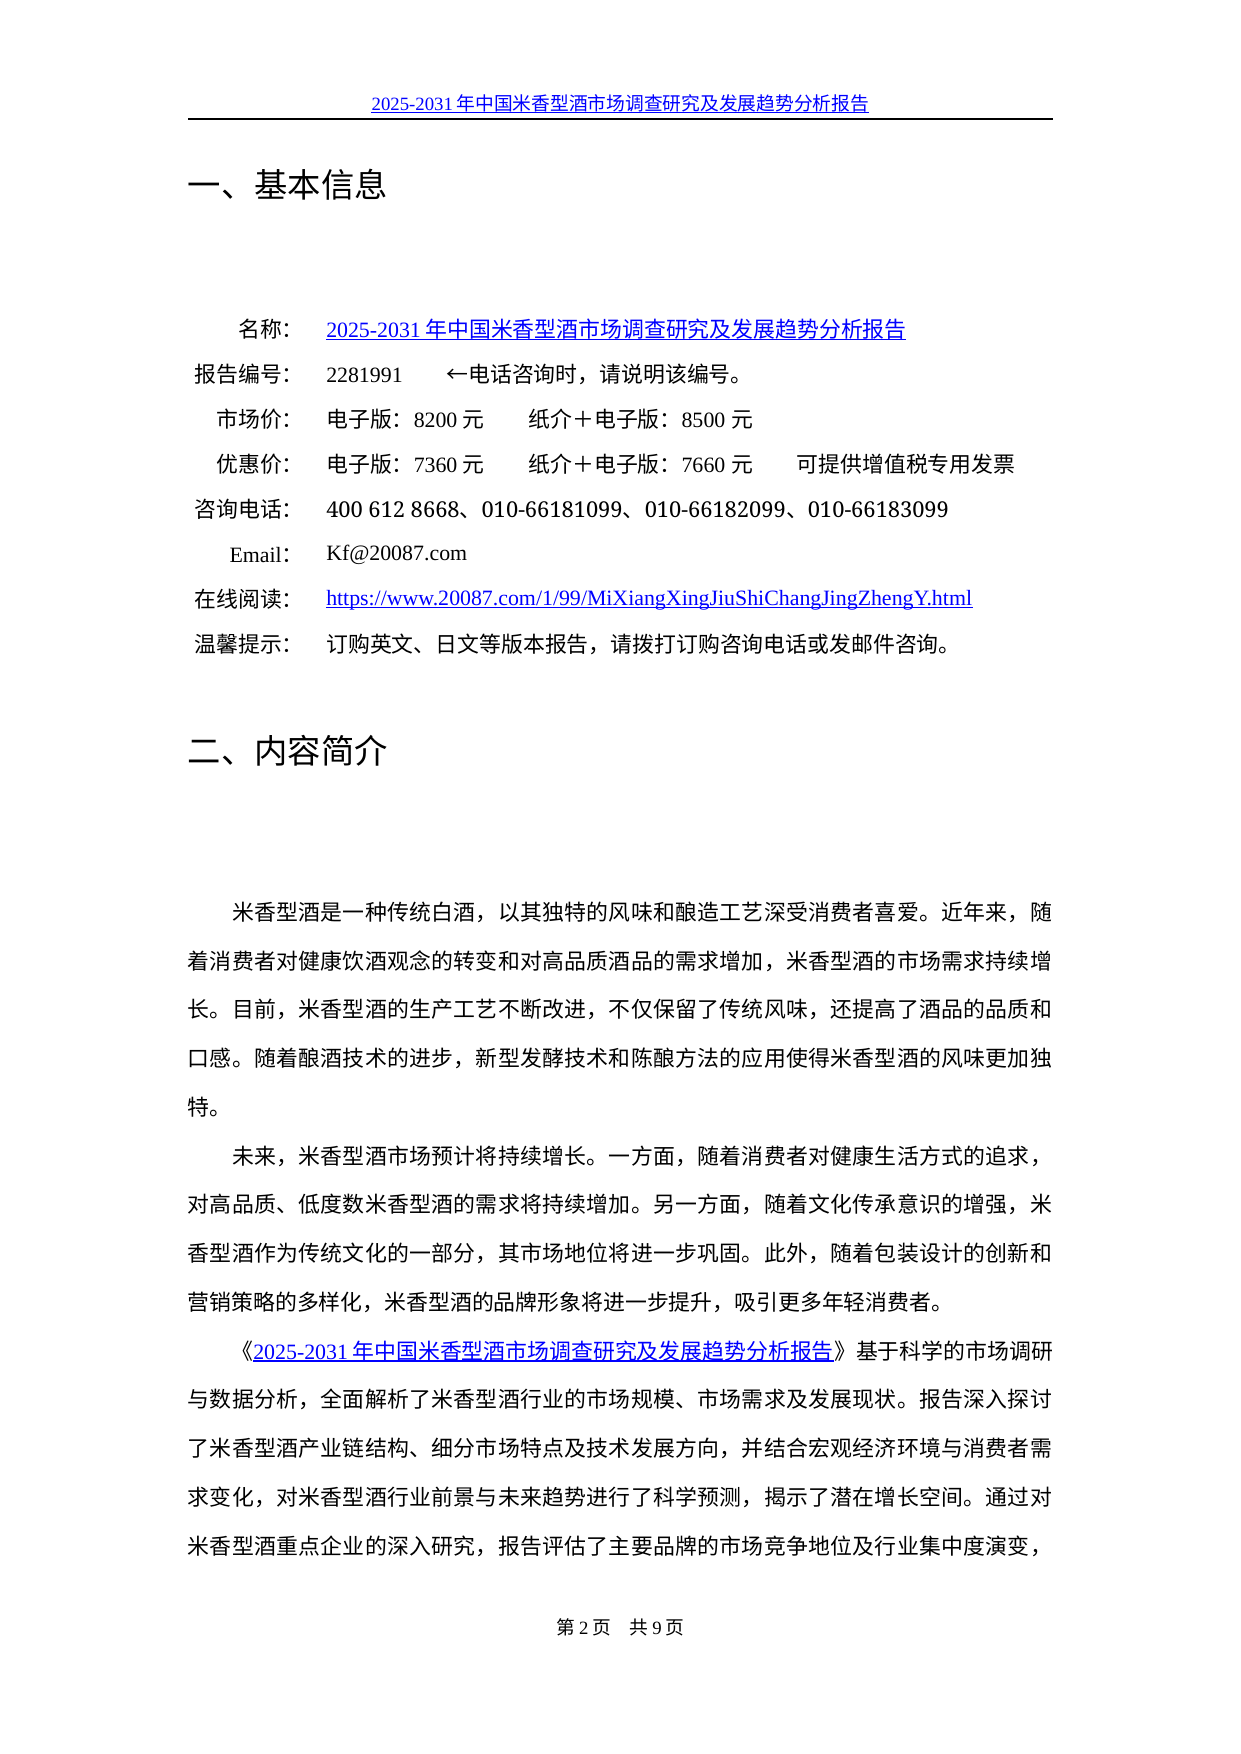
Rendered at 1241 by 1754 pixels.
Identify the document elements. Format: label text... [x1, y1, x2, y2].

title 二、内容简介 [187, 717, 1053, 782]
title 一、基本信息 [187, 150, 1053, 215]
table_cell 温馨提示： [167, 627, 315, 672]
table_cell 订购英文、日文等版本报告，请拨打订购咨询电话或发邮件咨询。 [315, 627, 1073, 672]
table_cell 电子版：7360 元 纸介＋电子版：7660 元 可提供增值税专用发票 [315, 447, 1073, 492]
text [187, 894, 1053, 1561]
table_cell [315, 582, 1073, 627]
table_cell 电子版：8200 元 纸介＋电子版：8500 元 [315, 402, 1073, 447]
table_header 2025-2031年中国米香型酒市场调查研究及发展趋势分析报告 [315, 312, 1073, 357]
table_cell 优惠价： [167, 447, 315, 492]
table_cell 报告编号： [167, 357, 315, 402]
table_cell 2281991 ←电话咨询时，请说明该编号。 [315, 357, 1073, 402]
table_header 名称： [167, 312, 315, 357]
table_cell Email： [167, 537, 315, 582]
table_cell 在线阅读： [167, 582, 315, 627]
table_cell 400 612 8668、010-66181099、010-66182099、010-66183099 [315, 492, 1073, 537]
table_cell 市场价： [167, 402, 315, 447]
table_cell 咨询电话： [167, 492, 315, 537]
table_cell Kf@20087.com [315, 537, 1073, 582]
